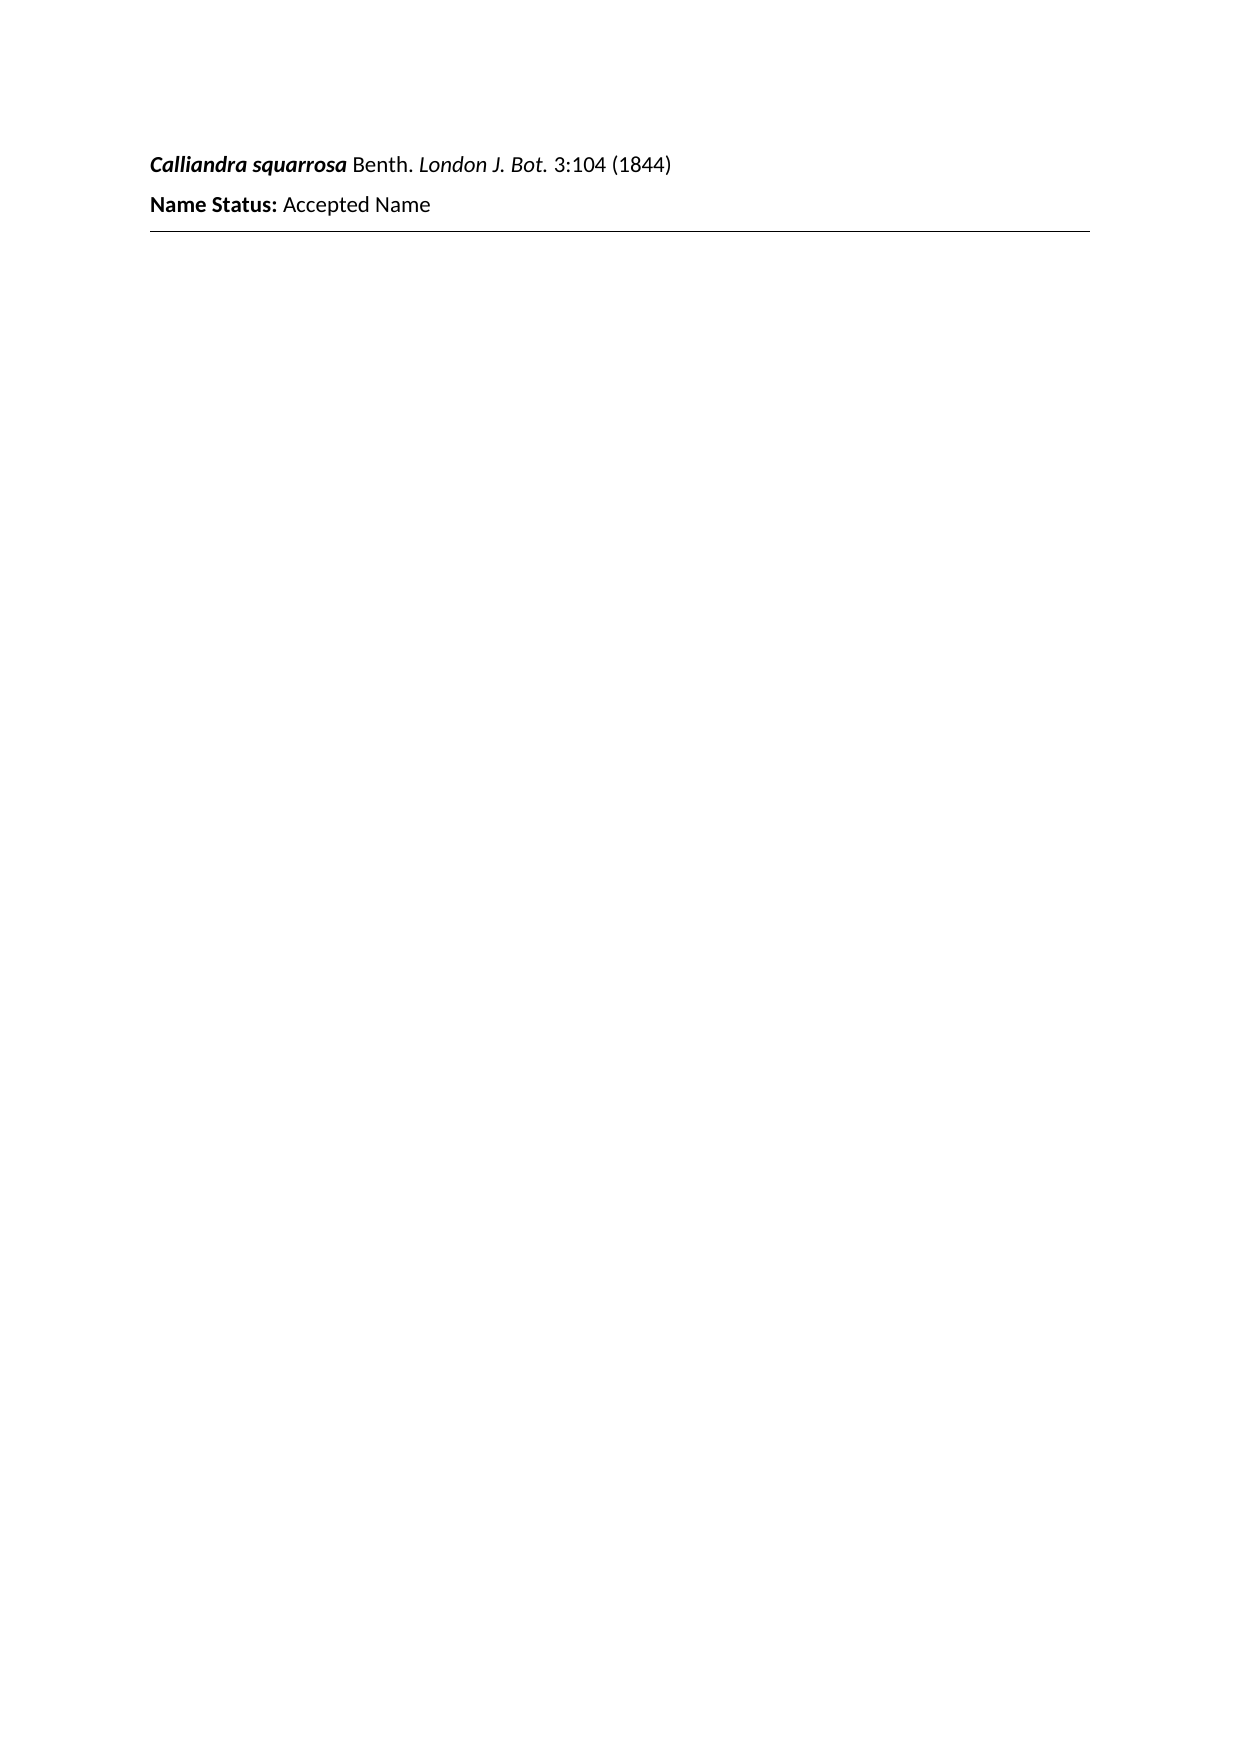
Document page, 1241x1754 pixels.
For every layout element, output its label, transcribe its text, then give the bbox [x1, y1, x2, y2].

text Calliandra squarrosa Benth. London J. Bot. 3:104 (1844) [150, 150, 1090, 178]
text Name Status: Accepted Name [150, 191, 1090, 218]
